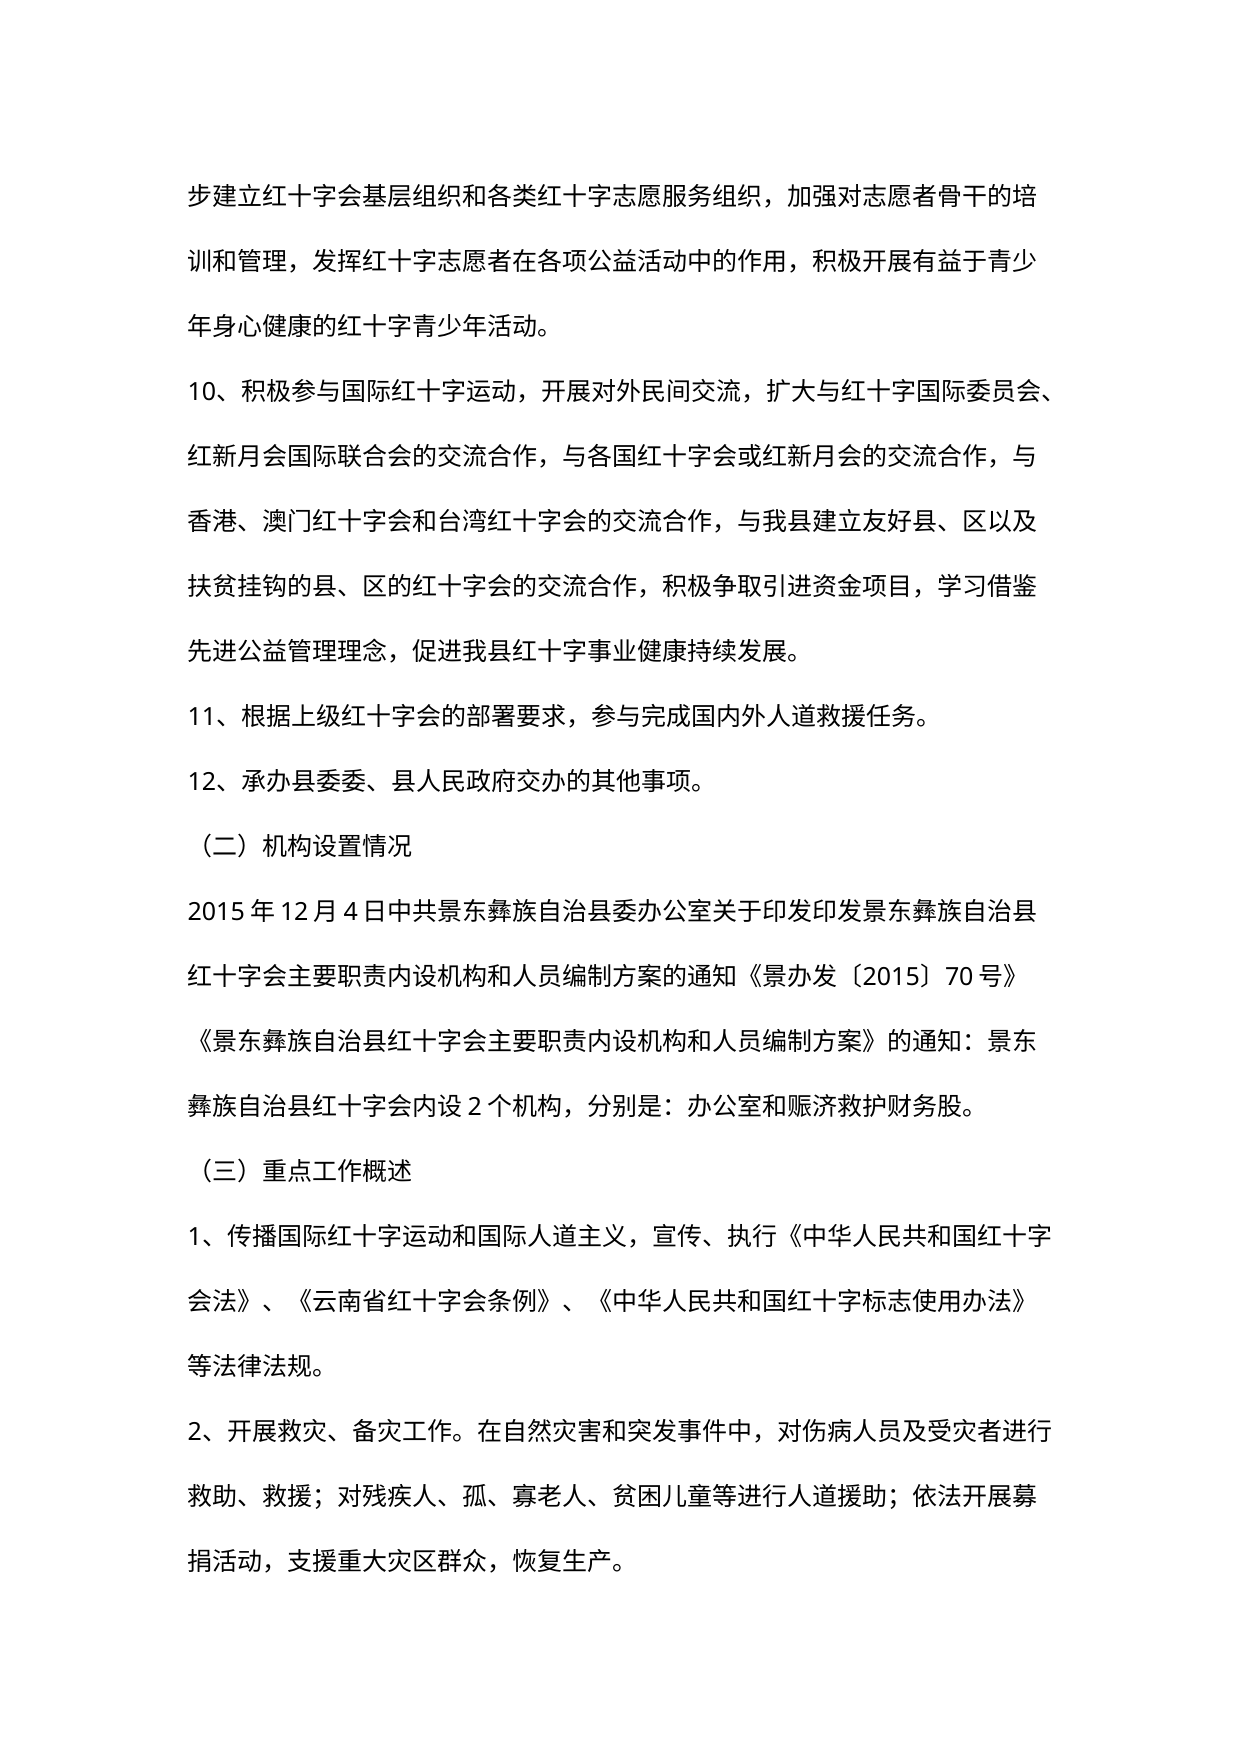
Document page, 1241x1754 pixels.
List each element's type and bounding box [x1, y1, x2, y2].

text [187, 162, 1053, 1592]
